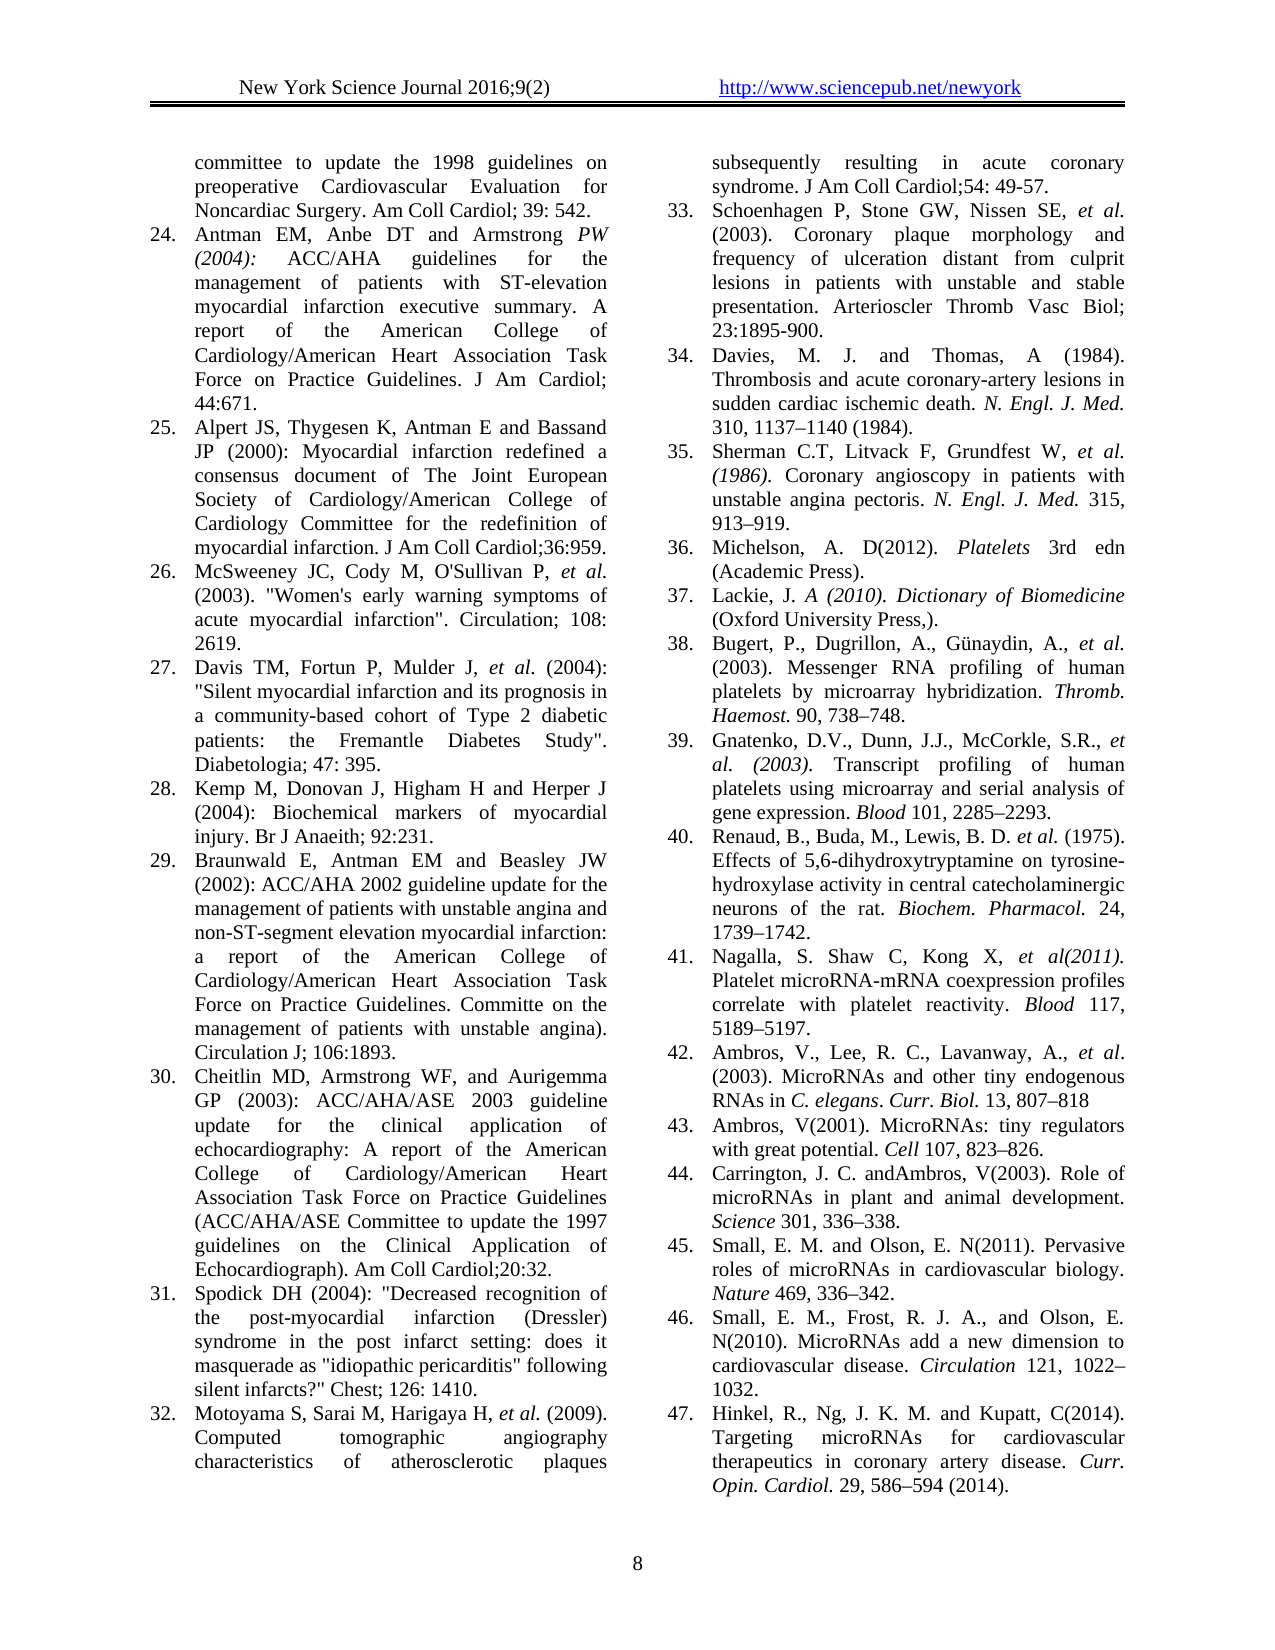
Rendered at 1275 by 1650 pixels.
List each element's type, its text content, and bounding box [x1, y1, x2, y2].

list Cheitlin MD, Armstrong WF, and Aurigemma GP (2003): ACC/AHA/ASE 2003 guideline update for the clinical application of echocardiography: A report of the American College of Cardiology/American Heart Association Task Force on Practice Guidelines (ACC/AHA/ASE Committee to update the 1997 guidelines on the Clinical Application of Echocardiograph). Am Coll Cardiol;20:32. [150, 1064, 607, 1281]
list Carrington, J. C. andAmbros, V(2003). Role of microRNAs in plant and animal development. Science 301, 336–338. [667, 1161, 1125, 1233]
list Davis TM, Fortun P, Mulder J, et al. (2004): "Silent myocardial infarction and its prognosis in a community-based cohort of Type 2 diabetic patients: the Fremantle Diabetes Study". Diabetologia; 47: 395. [150, 655, 607, 776]
list Nagalla, S. Shaw C, Kong X, et al(2011). Platelet microRNA-mRNA coexpression profiles correlate with platelet reactivity. Blood 117, 5189–5197. [667, 944, 1125, 1040]
list Spodick DH (2004): "Decreased recognition of the post-myocardial infarction (Dressler) syndrome in the post infarct setting: does it masquerade as "idiopathic pericarditis" following silent infarcts?" Chest; 126: 1410. [150, 1281, 607, 1401]
list Small, E. M. and Olson, E. N(2011). Pervasive roles of microRNAs in cardiovascular biology. Nature 469, 336–342. [667, 1233, 1125, 1305]
list Ambros, V(2001). MicroRNAs: tiny regulators with great potential. Cell 107, 823–826. [667, 1112, 1125, 1161]
list Antman EM, Anbe DT and Armstrong PW (2004): ACC/AHA guidelines for the management of patients with ST-elevation myocardial infarction executive summary. A report of the American College of Cardiology/American Heart Association Task Force on Practice Guidelines. J Am Cardiol; 44:671. [150, 222, 607, 415]
list Motoyama S, Sarai M, Harigaya H, et al. (2009). Computed tomographic angiography characteristics of atherosclerotic plaques subsequently resulting in acute coronary syndrome. J Am Coll Cardiol;54: 49-57. [150, 1401, 607, 1473]
list Sherman C.T, Litvack F, Grundfest W, et al. (1986). Coronary angioscopy in patients with unstable angina pectoris. N. Engl. J. Med. 315, 913–919. [667, 439, 1125, 535]
list Motoyama S, Sarai M, Harigaya H, et al. (2009). Computed tomographic angiography characteristics of atherosclerotic plaques subsequently resulting in acute coronary syndrome. J Am Coll Cardiol;54: 49-57. [667, 150, 1125, 198]
list Gnatenko, D.V., Dunn, J.J., McCorkle, S.R., et al. (2003). Transcript profiling of human platelets using microarray and serial analysis of gene expression. Blood 101, 2285–2293. [667, 727, 1125, 824]
list Schoenhagen P, Stone GW, Nissen SE, et al. (2003). Coronary plaque morphology and frequency of ulceration distant from culprit lesions in patients with unstable and stable presentation. Arterioscler Thromb Vasc Biol; 23:1895-900. [667, 198, 1125, 342]
list Alpert JS, Thygesen K, Antman E and Bassand JP (2000): Myocardial infarction redefined a consensus document of The Joint European Society of Cardiology/American College of Cardiology Committee for the redefinition of myocardial infarction. J Am Coll Cardiol;36:959. [150, 415, 607, 559]
list Bugert, P., Dugrillon, A., Günaydin, A., et al. (2003). Messenger RNA profiling of human platelets by microarray hybridization. Thromb. Haemost. 90, 738–748. [667, 631, 1125, 727]
list Kemp M, Donovan J, Higham H and Herper J (2004): Biochemical markers of myocardial injury. Br J Anaeith; 92:231. [150, 776, 607, 848]
list Lackie, J. A (2010). Dictionary of Biomedicine (Oxford University Press,). [667, 583, 1125, 631]
list Small, E. M., Frost, R. J. A., and Olson, E. N(2010). MicroRNAs add a new dimension to cardiovascular disease. Circulation 121, 1022–1032. [667, 1305, 1125, 1401]
list Braunwald E, Antman EM and Beasley JW (2002): ACC/AHA 2002 guideline update for the management of patients with unstable angina and non-ST-segment elevation myocardial infarction: a report of the American College of Cardiology/American Heart Association Task Force on Practice Guidelines. Committe on the management of patients with unstable angina). Circulation J; 106:1893. [150, 848, 607, 1064]
list Ambros, V., Lee, R. C., Lavanway, A., et al. (2003). MicroRNAs and other tiny endogenous RNAs in C. elegans. Curr. Biol. 13, 807–818 [667, 1040, 1125, 1112]
list Davies, M. J. and Thomas, A (1984). Thrombosis and acute coronary-artery lesions in sudden cardiac ischemic death. N. Engl. J. Med. 310, 1137–1140 (1984). [667, 342, 1125, 439]
list McSweeney JC, Cody M, O'Sullivan P, et al. (2003). "Women's early warning symptoms of acute myocardial infarction". Circulation; 108: 2619. [150, 559, 607, 655]
list Renaud, B., Buda, M., Lewis, B. D. et al. (1975). Effects of 5,6-dihydroxytryptamine on tyrosine-hydroxylase activity in central catecholaminergic neurons of the rat. Biochem. Pharmacol. 24, 1739–1742. [667, 824, 1125, 944]
list Hinkel, R., Ng, J. K. M. and Kupatt, C(2014). Targeting microRNAs for cardiovascular therapeutics in coronary artery disease. Curr. Opin. Cardiol. 29, 586–594 (2014). [667, 1401, 1125, 1497]
list Michelson, A. D(2012). Platelets 3rd edn (Academic Press). [667, 535, 1125, 583]
